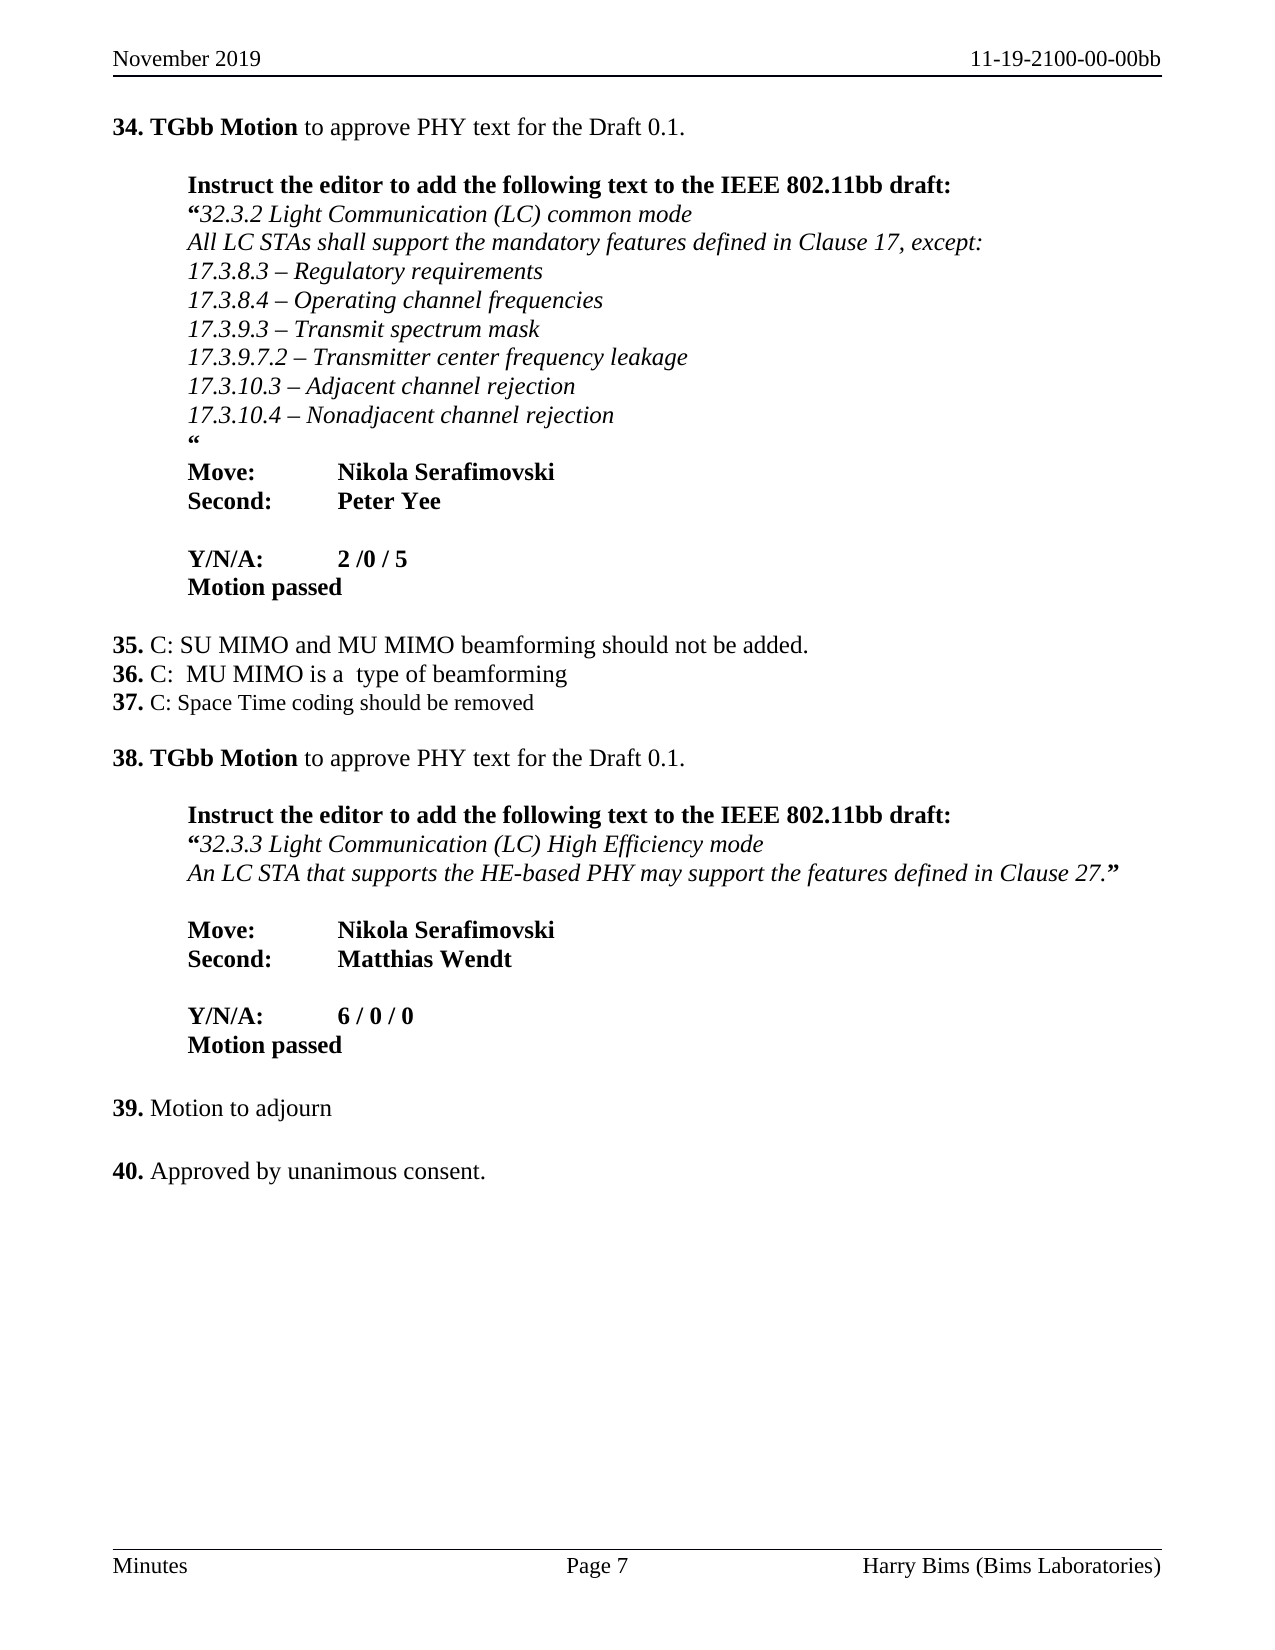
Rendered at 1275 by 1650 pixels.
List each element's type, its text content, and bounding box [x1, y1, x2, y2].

text Y/N/A: 2 /0 / 5 [112, 544, 1162, 572]
text Second: Peter Yee [112, 486, 1162, 515]
text All LC STAs shall support the mandatory features defined in Clause 17, except: [112, 227, 1162, 256]
list TGbb Motion to approve PHY text for the Draft 0.1. [112, 743, 1162, 771]
text Move: Nikola Serafimovski [112, 915, 1162, 944]
text 17.3.10.3 – Adjacent channel rejection [112, 371, 1162, 400]
text Second: Matthias Wendt [112, 944, 1162, 973]
text Instruct the editor to add the following text to the IEEE 802.11bb draft: [112, 170, 1162, 199]
text Y/N/A: 6 / 0 / 0 [112, 1001, 1162, 1030]
text Motion passed [112, 1030, 1162, 1059]
text Instruct the editor to add the following text to the IEEE 802.11bb draft: [112, 800, 1162, 829]
text 17.3.9.3 – Transmit spectrum mask [112, 314, 1162, 342]
text Move: Nikola Serafimovski [112, 457, 1162, 486]
text 17.3.8.4 – Operating channel frequencies [112, 285, 1162, 314]
text An LC STA that supports the HE-based PHY may support the features defined in Clause 27.” [187, 858, 1162, 886]
text 17.3.8.3 – Regulatory requirements [112, 256, 1162, 285]
text Motion passed [112, 572, 1162, 601]
text 17.3.9.7.2 – Transmitter center frequency leakage [112, 342, 1162, 371]
text 17.3.10.4 – Nonadjacent channel rejection [112, 400, 1162, 429]
text “32.3.3 Light Communication (LC) High Efficiency mode [112, 829, 1162, 858]
text “32.3.2 Light Communication (LC) common mode [112, 199, 1162, 227]
list TGbb Motion to approve PHY text for the Draft 0.1. [112, 112, 1162, 141]
text “ [112, 429, 1162, 457]
list Approved by unanimous consent. [112, 1156, 1162, 1184]
list Motion to adjourn [112, 1093, 1162, 1122]
list C: SU MIMO and MU MIMO beamforming should not be added. [112, 630, 1162, 659]
list C: MU MIMO is a type of beamforming [112, 659, 1162, 687]
list C: Space Time coding should be removed [112, 687, 1162, 716]
